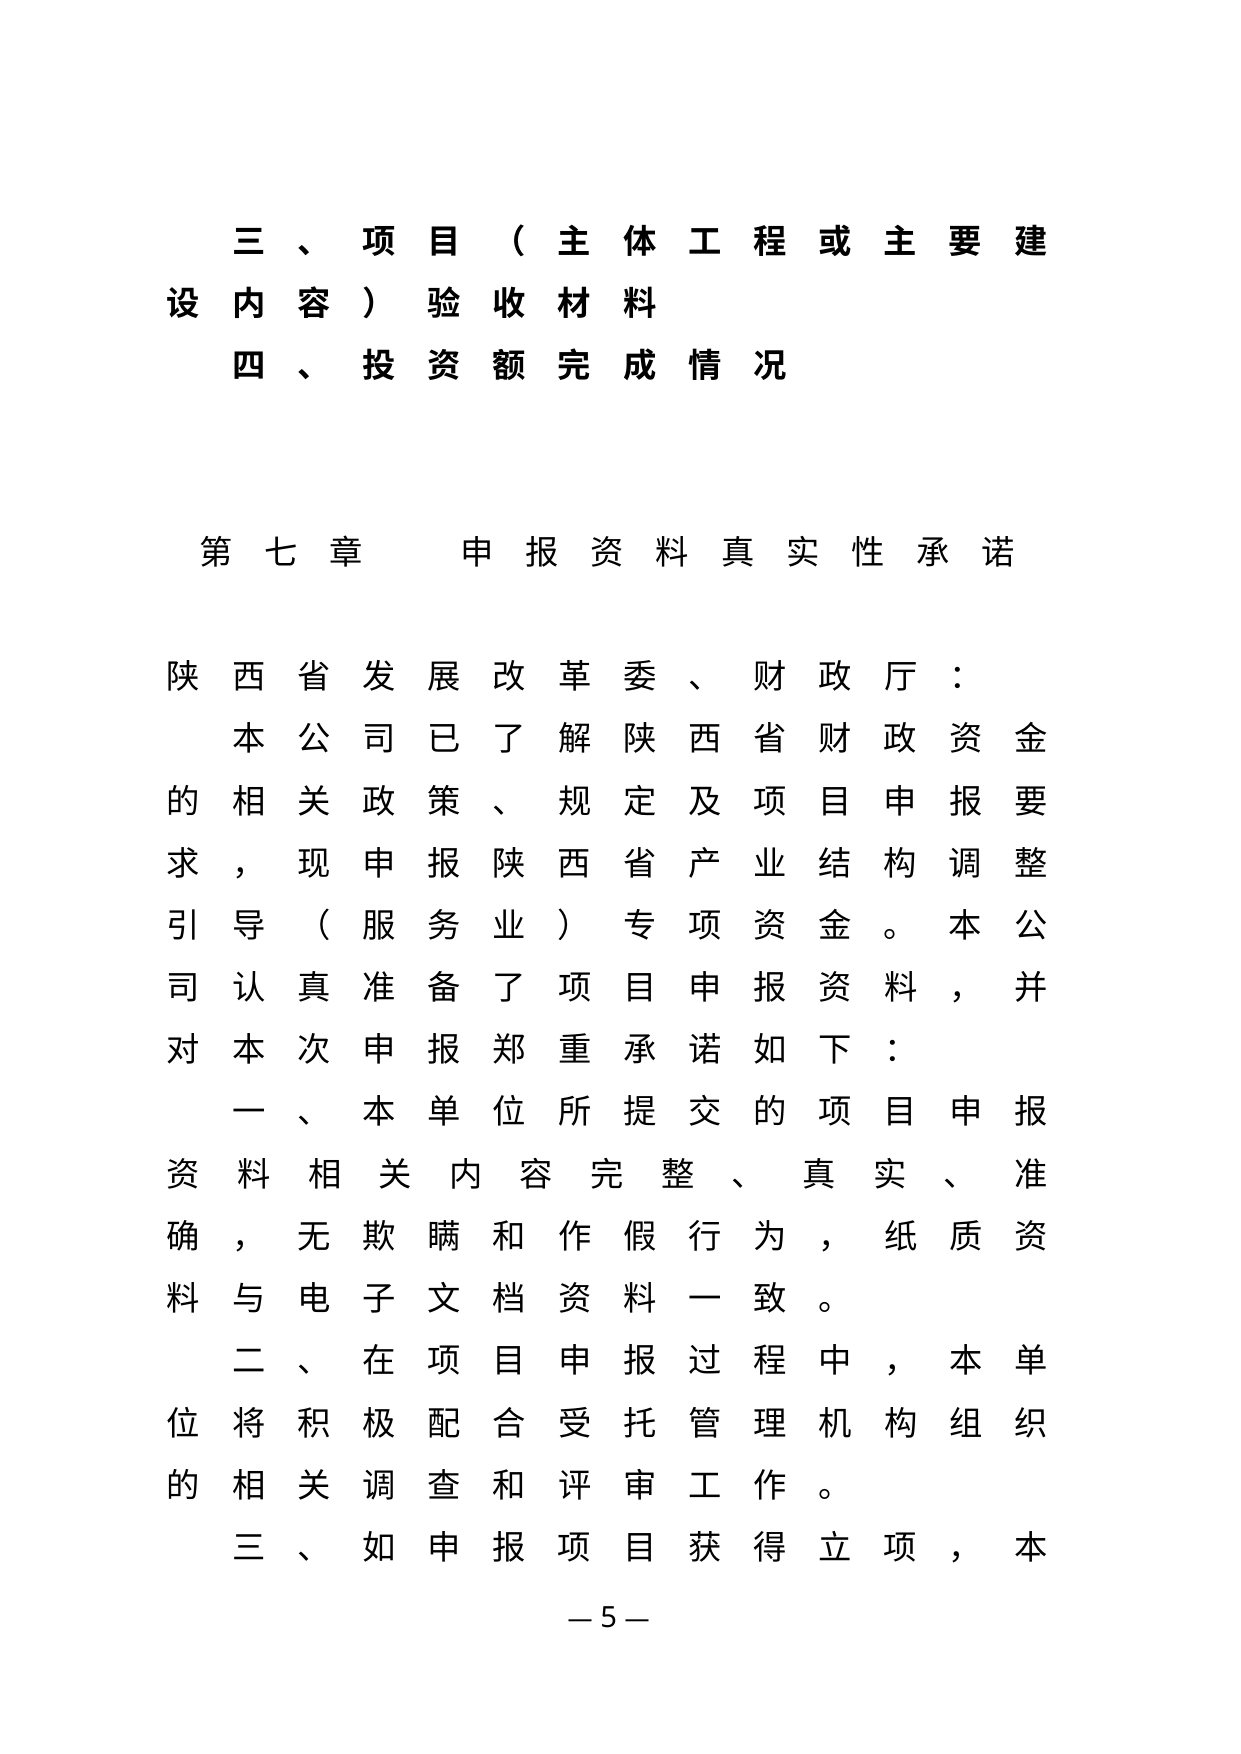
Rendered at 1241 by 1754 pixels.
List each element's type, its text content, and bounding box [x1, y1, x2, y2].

text 三、项目（主体工程或主要建设内容）验收材料 [167, 208, 1079, 332]
text 本公司已了解陕西省财政资金的相关政策、规定及项目申报要求，现申报陕西省产业结构调整引导（服务业）专项资金。本公司认真准备了项目申报资料，并对本次申报郑重承诺如下： [167, 705, 1079, 1078]
list 申报资料真实性承诺 [167, 519, 1079, 581]
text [167, 1514, 1079, 1576]
text 一、本单位所提交的项目申报资料相关内容完整、真实、准确，无欺瞒和作假行为，纸质资料与电子文档资料一致。 [167, 1078, 1079, 1327]
text 陕西省发展改革委、财政厅： [167, 643, 1079, 705]
text 二、在项目申报过程中，本单位将积极配合受托管理机构组织的相关调查和评审工作。 [167, 1327, 1079, 1514]
text 四、投资额完成情况 [167, 332, 1079, 394]
